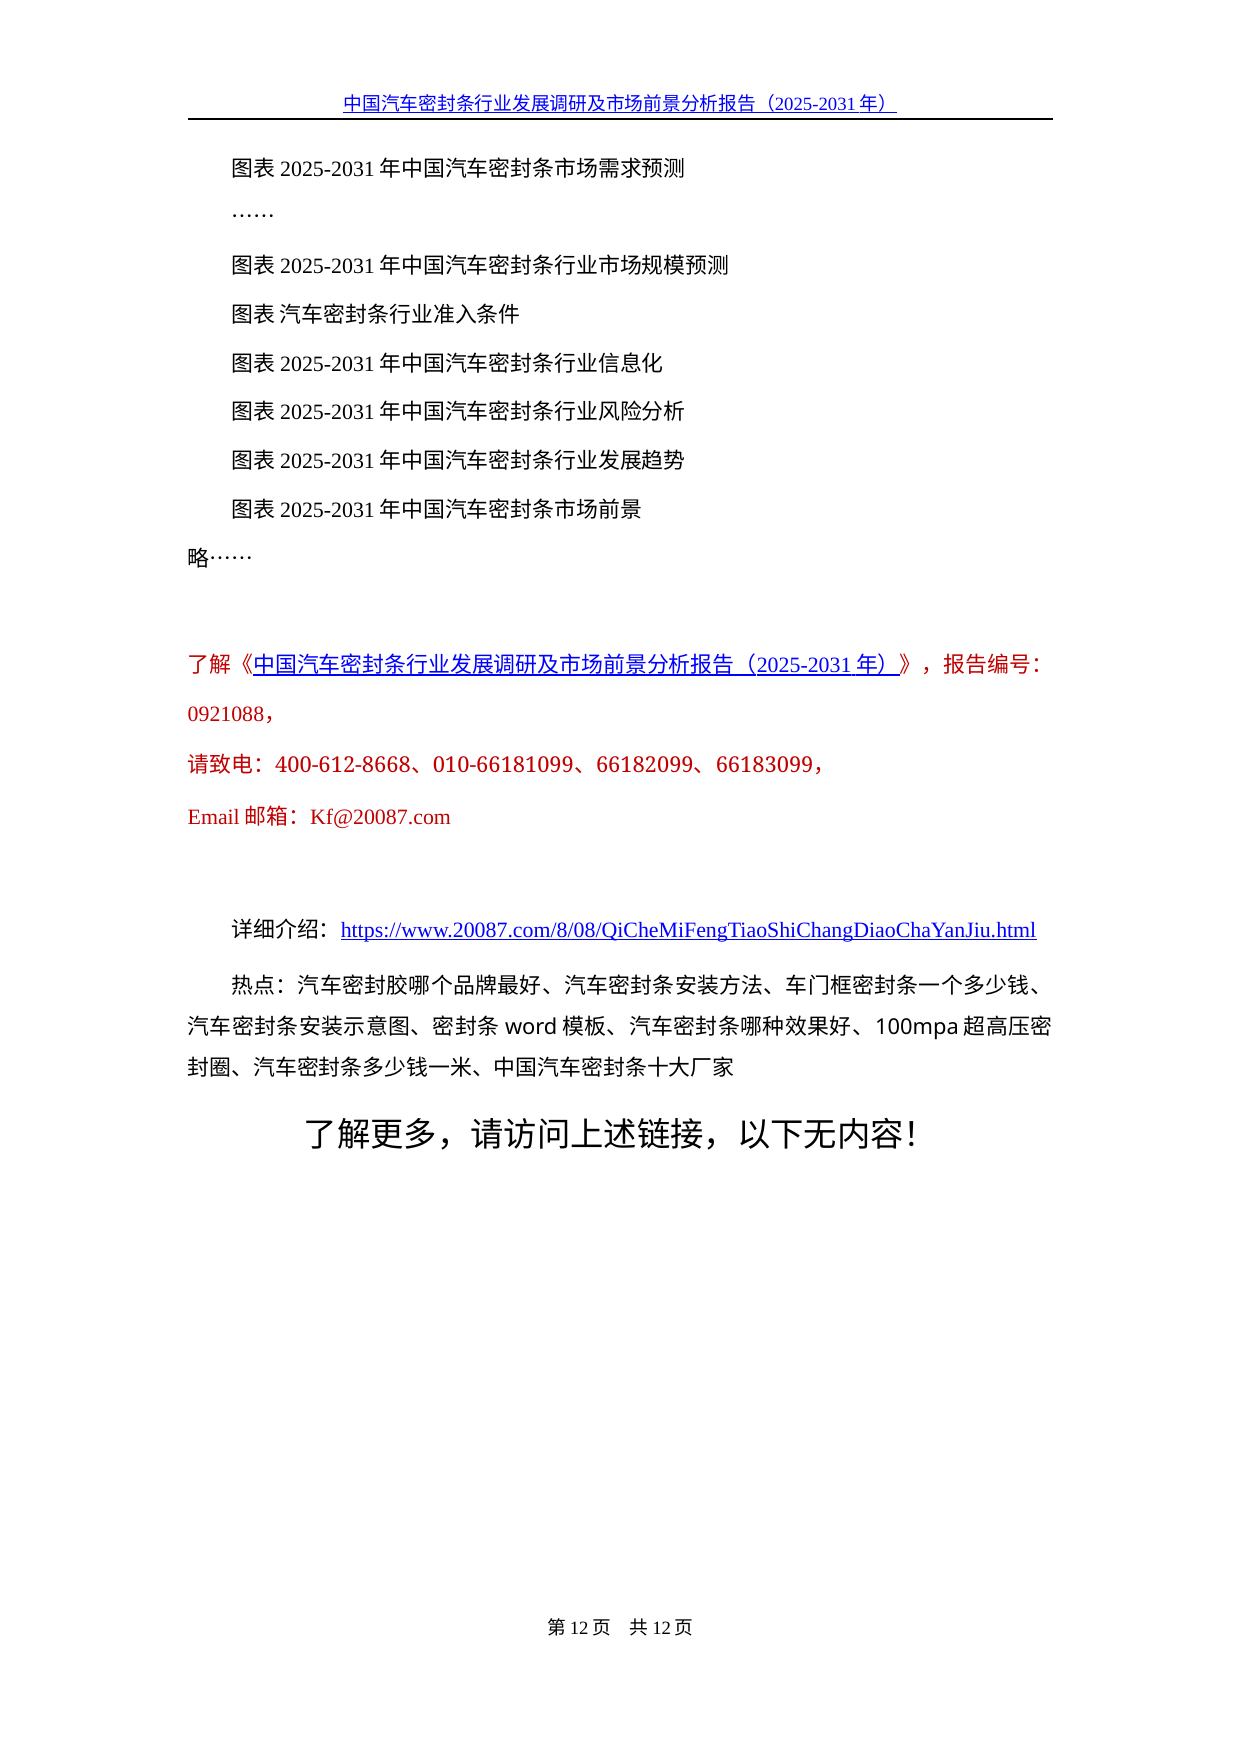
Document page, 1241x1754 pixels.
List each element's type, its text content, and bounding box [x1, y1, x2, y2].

title 了解更多，请访问上述链接，以下无内容！ [187, 1099, 1053, 1164]
text Email邮箱：Kf@20087.com [187, 798, 1053, 831]
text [187, 150, 1053, 573]
text 热点：汽车密封胶哪个品牌最好、汽车密封条安装方法、车门框密封条一个多少钱、汽车密封条安装示意图、密封条word模板、汽车密封条哪种效果好、100mpa超高压密封圈、汽车密封条多少钱一米、中国汽车密封条十大厂家 [187, 968, 1053, 1082]
text 详细介绍：https://www.20087.com/8/08/QiCheMiFengTiaoShiChangDiaoChaYanJiu.html [187, 911, 1053, 944]
text 请致电：400-612-8668、010-66181099、66182099、66183099， [187, 747, 1053, 779]
text 了解《中国汽车密封条行业发展调研及市场前景分析报告（2025-2031年）》，报告编号：0921088， [187, 647, 1053, 728]
